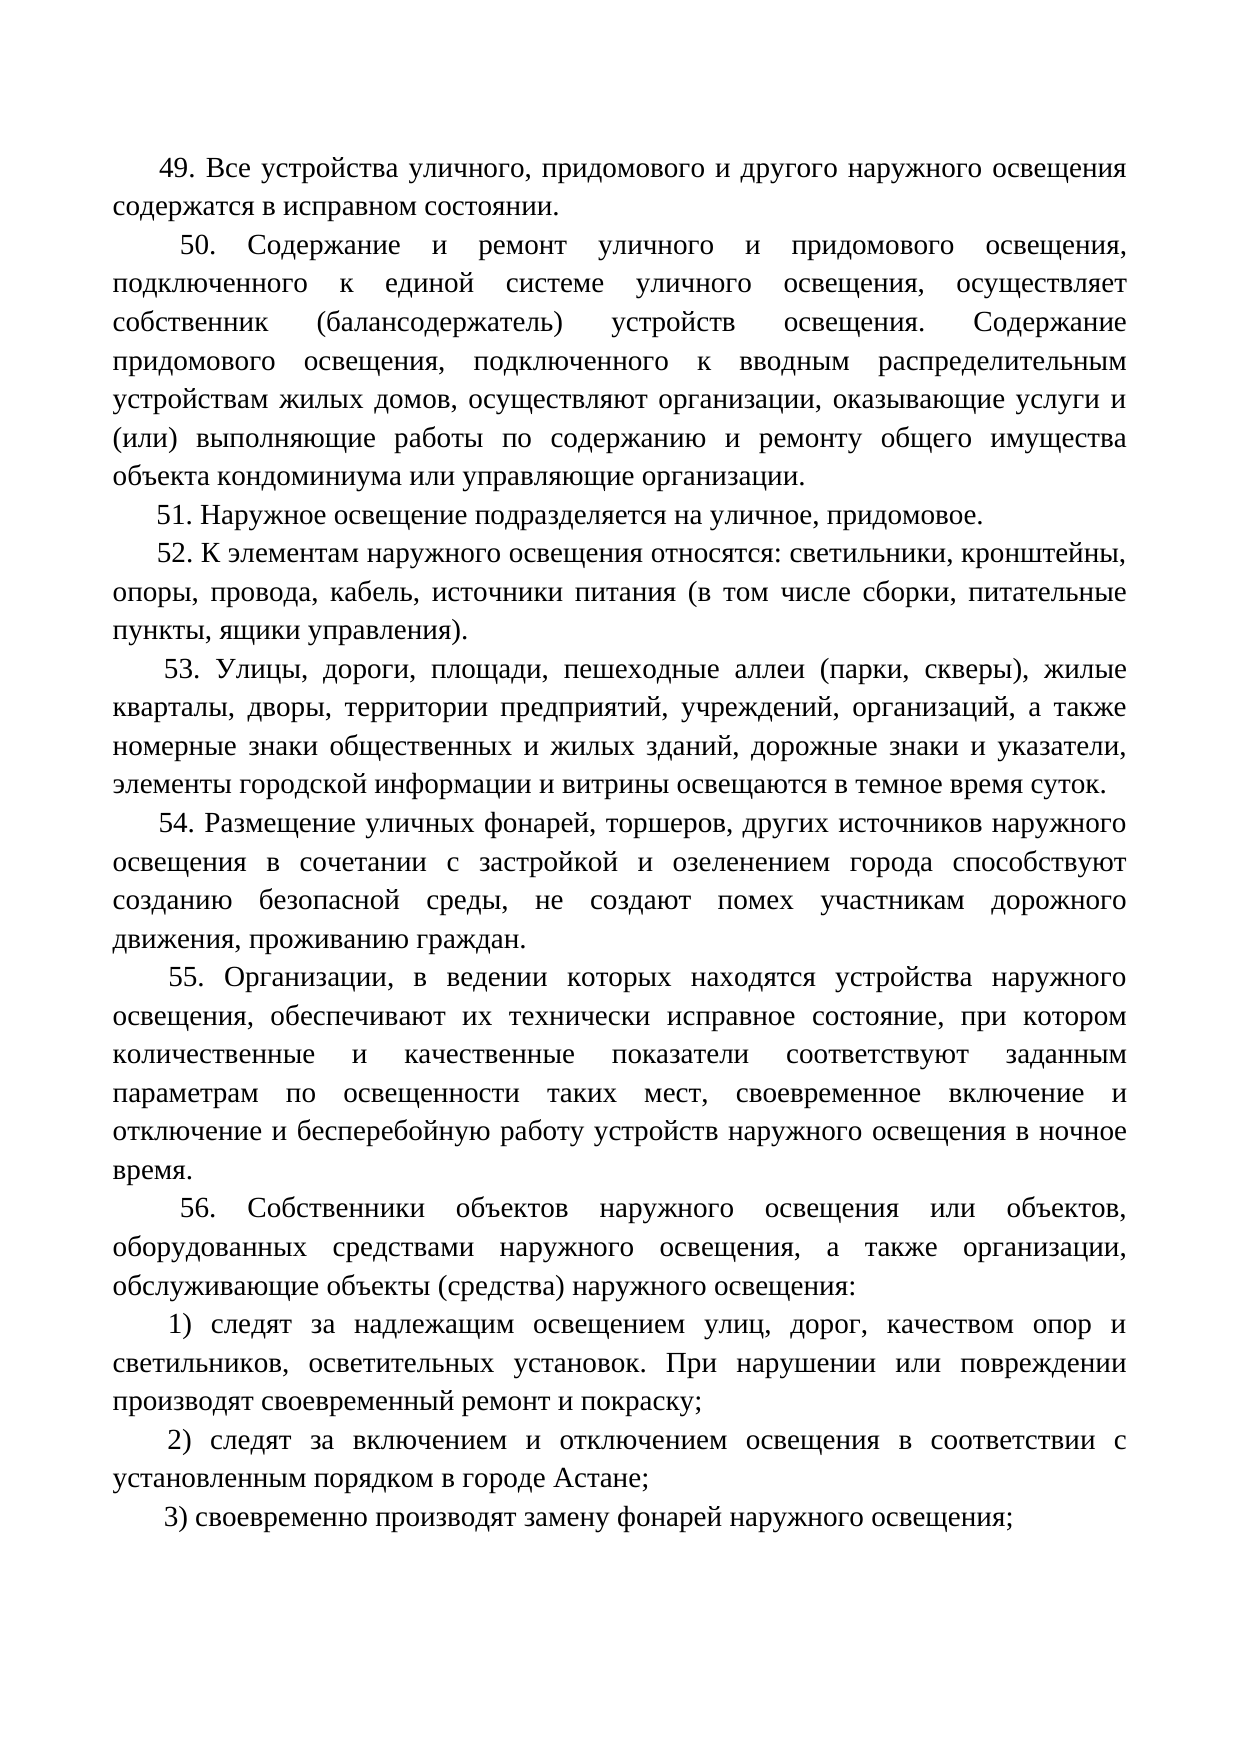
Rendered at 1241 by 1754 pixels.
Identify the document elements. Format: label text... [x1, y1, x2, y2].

text 53. Улицы, дороги, площади, пешеходные аллеи (парки, скверы), жилые кварталы, дворы, территории предприятий, учреждений, организаций, а также номерные знаки общественных и жилых зданий, дорожные знаки и указатели, элементы городской информации и витрины освещаются в темное время суток. [112, 651, 1128, 800]
text 1) следят за надлежащим освещением улиц, дорог, качеством опор и светильников, осветительных установок. При нарушении или повреждении производят своевременный ремонт и покраску; [112, 1306, 1128, 1417]
text 52. К элементам наружного освещения относятся: светильники, кронштейны, опоры, провода, кабель, источники питания (в том числе сборки, питательные пункты, ящики управления). [112, 535, 1128, 646]
text 54. Размещение уличных фонарей, торшеров, других источников наружного освещения в сочетании с застройкой и озеленением города способствуют созданию безопасной среды, не создают помех участникам дорожного движения, проживанию граждан. [112, 805, 1128, 954]
text 3) своевременно производят замену фонарей наружного освещения; [112, 1499, 1128, 1532]
text 2) следят за включением и отключением освещения в соответствии с установленным порядком в городе Астане; [112, 1422, 1128, 1494]
text 51. Наружное освещение подразделяется на уличное, придомовое. [112, 497, 1128, 530]
text 55. Организации, в ведении которых находятся устройства наружного освещения, обеспечивают их технически исправное состояние, при котором количественные и качественные показатели соответствуют заданным параметрам по освещенности таких мест, своевременное включение и отключение и бесперебойную работу устройств наружного освещения в ночное время. [112, 959, 1128, 1186]
text 49. Все устройства уличного, придомового и другого наружного освещения содержатся в исправном состоянии. [112, 150, 1128, 222]
text 50. Содержание и ремонт уличного и придомового освещения, подключенного к единой системе уличного освещения, осуществляет собственник (балансодержатель) устройств освещения. Содержание придомового освещения, подключенного к вводным распределительным устройствам жилых домов, осуществляют организации, оказывающие услуги и (или) выполняющие работы по содержанию и ремонту общего имущества объекта кондоминиума или управляющие организации. [112, 227, 1128, 492]
text 56. Собственники объектов наружного освещения или объектов, оборудованных средствами наружного освещения, а также организации, обслуживающие объекты (средства) наружного освещения: [112, 1191, 1128, 1301]
